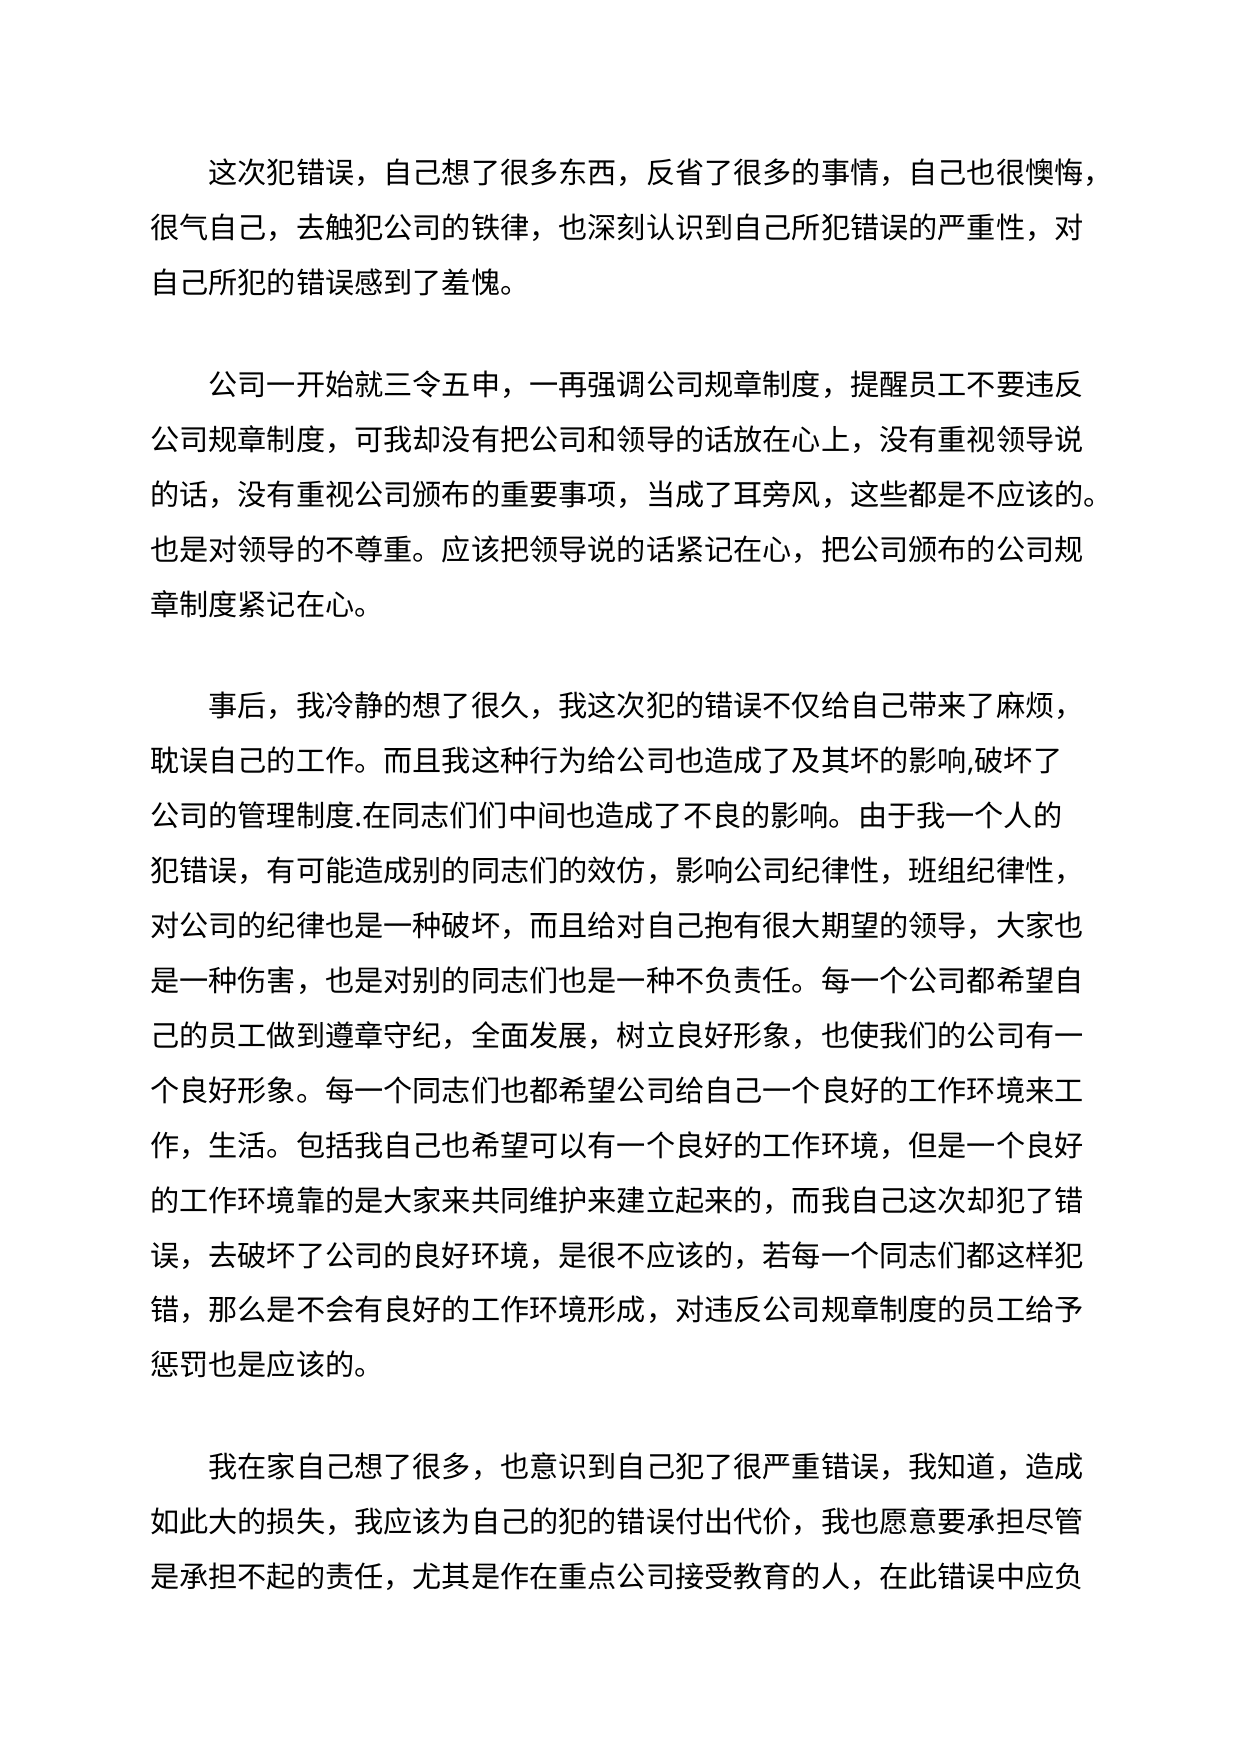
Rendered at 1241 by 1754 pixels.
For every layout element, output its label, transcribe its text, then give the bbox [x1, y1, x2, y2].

text 事后，我冷静的想了很久，我这次犯的错误不仅给自己带来了麻烦，耽误自己的工作。而且我这种行为给公司也造成了及其坏的影响,破坏了公司的管理制度.在同志们们中间也造成了不良的影响。由于我一个人的犯错误，有可能造成别的同志们的效仿，影响公司纪律性，班组纪律性，对公司的纪律也是一种破坏，而且给对自己抱有很大期望的领导，大家也是一种伤害，也是对别的同志们也是一种不负责任。每一个公司都希望自己的员工做到遵章守纪，全面发展，树立良好形象，也使我们的公司有一个良好形象。每一个同志们也都希望公司给自己一个良好的工作环境来工作，生活。包括我自己也希望可以有一个良好的工作环境，但是一个良好的工作环境靠的是大家来共同维护来建立起来的，而我自己这次却犯了错误，去破坏了公司的良好环境，是很不应该的，若每一个同志们都这样犯错，那么是不会有良好的工作环境形成，对违反公司规章制度的员工给予惩罚也是应该的。 [150, 683, 1090, 1384]
text 公司一开始就三令五申，一再强调公司规章制度，提醒员工不要违反公司规章制度，可我却没有把公司和领导的话放在心上，没有重视领导说的话，没有重视公司颁布的重要事项，当成了耳旁风，这些都是不应该的。也是对领导的不尊重。应该把领导说的话紧记在心，把公司颁布的公司规章制度紧记在心。 [150, 362, 1090, 623]
text 这次犯错误，自己想了很多东西，反省了很多的事情，自己也很懊悔，很气自己，去触犯公司的铁律，也深刻认识到自己所犯错误的严重性，对自己所犯的错误感到了羞愧。 [150, 150, 1090, 302]
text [150, 1444, 1090, 1596]
